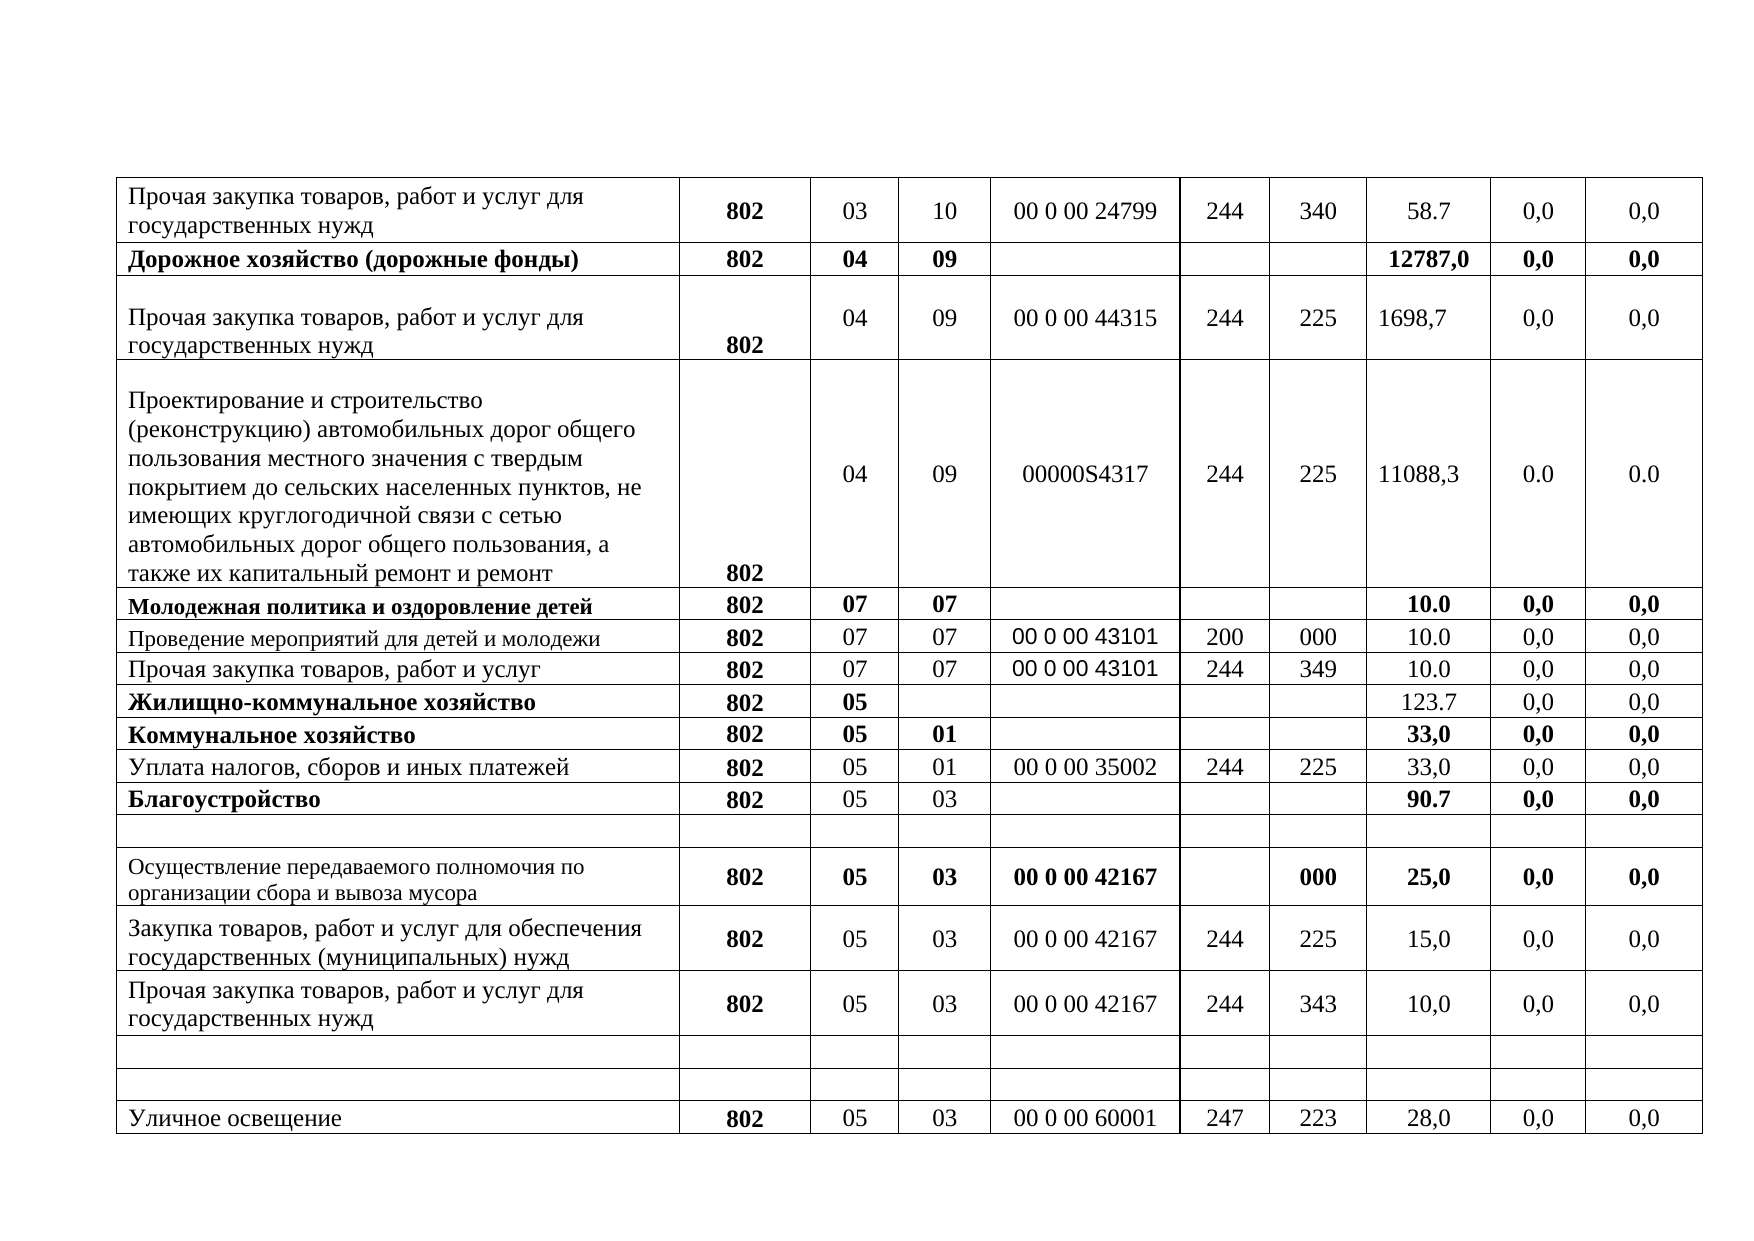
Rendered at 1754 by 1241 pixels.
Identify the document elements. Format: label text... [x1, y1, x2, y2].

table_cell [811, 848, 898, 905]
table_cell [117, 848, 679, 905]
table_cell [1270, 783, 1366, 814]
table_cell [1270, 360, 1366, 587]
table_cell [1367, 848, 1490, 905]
table_cell 03 [811, 178, 898, 242]
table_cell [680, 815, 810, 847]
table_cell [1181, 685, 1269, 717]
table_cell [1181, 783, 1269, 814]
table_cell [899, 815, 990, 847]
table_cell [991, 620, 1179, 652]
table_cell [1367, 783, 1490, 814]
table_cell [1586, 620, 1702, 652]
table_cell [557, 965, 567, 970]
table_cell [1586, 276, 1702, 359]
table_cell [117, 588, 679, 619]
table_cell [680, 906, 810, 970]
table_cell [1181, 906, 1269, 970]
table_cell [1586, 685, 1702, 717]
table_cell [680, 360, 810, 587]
table_cell [1181, 243, 1269, 275]
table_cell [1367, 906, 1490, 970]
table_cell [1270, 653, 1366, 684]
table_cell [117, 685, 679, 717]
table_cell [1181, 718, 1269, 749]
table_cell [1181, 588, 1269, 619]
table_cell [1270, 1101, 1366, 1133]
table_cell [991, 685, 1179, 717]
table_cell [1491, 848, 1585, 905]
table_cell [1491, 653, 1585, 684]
table_cell 00 0 00 24799 [991, 178, 1179, 242]
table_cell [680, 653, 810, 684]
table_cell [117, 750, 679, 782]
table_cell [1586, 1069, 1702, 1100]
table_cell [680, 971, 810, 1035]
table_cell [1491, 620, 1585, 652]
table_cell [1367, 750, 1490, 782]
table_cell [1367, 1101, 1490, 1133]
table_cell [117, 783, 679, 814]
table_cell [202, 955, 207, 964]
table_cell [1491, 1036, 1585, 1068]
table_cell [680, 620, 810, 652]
table_cell 58.7 [1367, 178, 1490, 242]
table_cell Дорожное хозяйство (дорожные фонды) [117, 243, 679, 275]
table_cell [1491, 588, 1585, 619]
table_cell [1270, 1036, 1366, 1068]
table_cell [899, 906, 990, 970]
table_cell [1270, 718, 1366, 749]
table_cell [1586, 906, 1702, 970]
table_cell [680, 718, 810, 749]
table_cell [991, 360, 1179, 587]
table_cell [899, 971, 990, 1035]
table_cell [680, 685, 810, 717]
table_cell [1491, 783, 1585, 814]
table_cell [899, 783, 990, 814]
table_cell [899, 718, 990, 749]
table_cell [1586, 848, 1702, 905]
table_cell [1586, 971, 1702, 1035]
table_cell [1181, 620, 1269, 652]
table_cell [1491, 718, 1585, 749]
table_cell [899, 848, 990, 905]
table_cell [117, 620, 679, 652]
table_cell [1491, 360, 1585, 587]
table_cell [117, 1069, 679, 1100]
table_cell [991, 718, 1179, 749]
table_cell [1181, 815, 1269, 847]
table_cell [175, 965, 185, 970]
table_cell 12787,0 [1367, 243, 1490, 275]
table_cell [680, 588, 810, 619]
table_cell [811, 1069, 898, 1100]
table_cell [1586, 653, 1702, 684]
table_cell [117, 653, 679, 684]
table_cell 0,0 [1586, 243, 1702, 275]
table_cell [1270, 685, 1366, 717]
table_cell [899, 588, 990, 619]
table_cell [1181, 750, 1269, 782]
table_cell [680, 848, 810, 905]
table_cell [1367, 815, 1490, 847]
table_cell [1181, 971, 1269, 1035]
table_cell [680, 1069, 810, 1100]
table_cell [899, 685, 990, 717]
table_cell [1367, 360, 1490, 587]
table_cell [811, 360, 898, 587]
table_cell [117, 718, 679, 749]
table_cell 244 [1181, 276, 1269, 359]
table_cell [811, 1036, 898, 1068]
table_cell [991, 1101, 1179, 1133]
table_cell 802 [680, 178, 810, 242]
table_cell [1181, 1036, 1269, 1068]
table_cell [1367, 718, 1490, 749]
table_cell 10 [899, 178, 990, 242]
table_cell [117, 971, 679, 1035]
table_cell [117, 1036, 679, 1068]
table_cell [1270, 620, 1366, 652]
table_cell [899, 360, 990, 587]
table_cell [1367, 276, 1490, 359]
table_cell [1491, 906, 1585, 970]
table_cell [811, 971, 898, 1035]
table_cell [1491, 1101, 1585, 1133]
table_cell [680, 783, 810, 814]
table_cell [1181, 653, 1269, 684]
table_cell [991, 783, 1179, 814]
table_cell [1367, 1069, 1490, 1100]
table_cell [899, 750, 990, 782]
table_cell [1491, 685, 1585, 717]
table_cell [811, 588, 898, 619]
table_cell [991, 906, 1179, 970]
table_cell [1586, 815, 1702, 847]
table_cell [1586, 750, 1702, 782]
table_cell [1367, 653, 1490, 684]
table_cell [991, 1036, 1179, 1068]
table_cell 0,0 [1491, 178, 1585, 242]
table_cell 225 [1270, 276, 1366, 359]
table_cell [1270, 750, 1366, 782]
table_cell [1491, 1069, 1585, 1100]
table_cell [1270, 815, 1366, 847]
table_cell 04 [811, 276, 898, 359]
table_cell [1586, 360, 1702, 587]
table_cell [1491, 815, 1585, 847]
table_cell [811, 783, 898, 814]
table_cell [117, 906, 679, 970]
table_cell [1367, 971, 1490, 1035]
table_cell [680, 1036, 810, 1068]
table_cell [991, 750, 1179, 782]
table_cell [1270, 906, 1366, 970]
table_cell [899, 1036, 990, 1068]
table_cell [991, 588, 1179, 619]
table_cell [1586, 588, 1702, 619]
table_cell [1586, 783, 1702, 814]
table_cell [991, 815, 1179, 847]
table_cell 0,0 [1586, 178, 1702, 242]
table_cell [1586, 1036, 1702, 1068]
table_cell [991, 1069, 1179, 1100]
table_cell 09 [899, 276, 990, 359]
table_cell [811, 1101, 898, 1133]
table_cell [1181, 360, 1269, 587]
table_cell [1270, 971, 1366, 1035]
table_cell 09 [899, 243, 990, 275]
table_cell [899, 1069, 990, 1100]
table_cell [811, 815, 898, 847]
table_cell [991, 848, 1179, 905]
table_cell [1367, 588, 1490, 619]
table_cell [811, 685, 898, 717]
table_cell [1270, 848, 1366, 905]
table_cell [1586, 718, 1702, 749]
table_cell [991, 243, 1179, 275]
table_cell 00 0 00 44315 [991, 276, 1179, 359]
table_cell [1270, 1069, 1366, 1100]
table_cell 0,0 [1491, 243, 1585, 275]
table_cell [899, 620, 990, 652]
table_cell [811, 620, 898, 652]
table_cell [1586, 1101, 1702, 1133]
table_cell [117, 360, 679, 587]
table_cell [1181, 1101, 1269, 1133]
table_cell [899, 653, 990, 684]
table_cell 802 [680, 276, 810, 359]
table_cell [117, 178, 679, 242]
table_cell 244 [1181, 178, 1269, 242]
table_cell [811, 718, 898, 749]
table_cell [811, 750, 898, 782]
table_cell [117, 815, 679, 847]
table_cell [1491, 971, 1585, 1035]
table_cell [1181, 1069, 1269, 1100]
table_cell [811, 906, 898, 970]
table_cell 04 [811, 243, 898, 275]
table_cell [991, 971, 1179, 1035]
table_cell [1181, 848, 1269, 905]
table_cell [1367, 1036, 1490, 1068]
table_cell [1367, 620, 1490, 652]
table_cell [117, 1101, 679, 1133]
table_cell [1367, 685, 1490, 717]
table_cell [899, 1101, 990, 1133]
table_cell [1270, 243, 1366, 275]
table_cell 802 [680, 243, 810, 275]
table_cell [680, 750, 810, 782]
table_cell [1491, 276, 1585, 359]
table_cell 340 [1270, 178, 1366, 242]
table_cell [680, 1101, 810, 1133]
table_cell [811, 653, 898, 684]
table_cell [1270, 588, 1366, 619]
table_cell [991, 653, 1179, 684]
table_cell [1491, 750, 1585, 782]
table_cell Прочая закупка товаров, работ и услуг для государственных нужд [117, 276, 679, 359]
